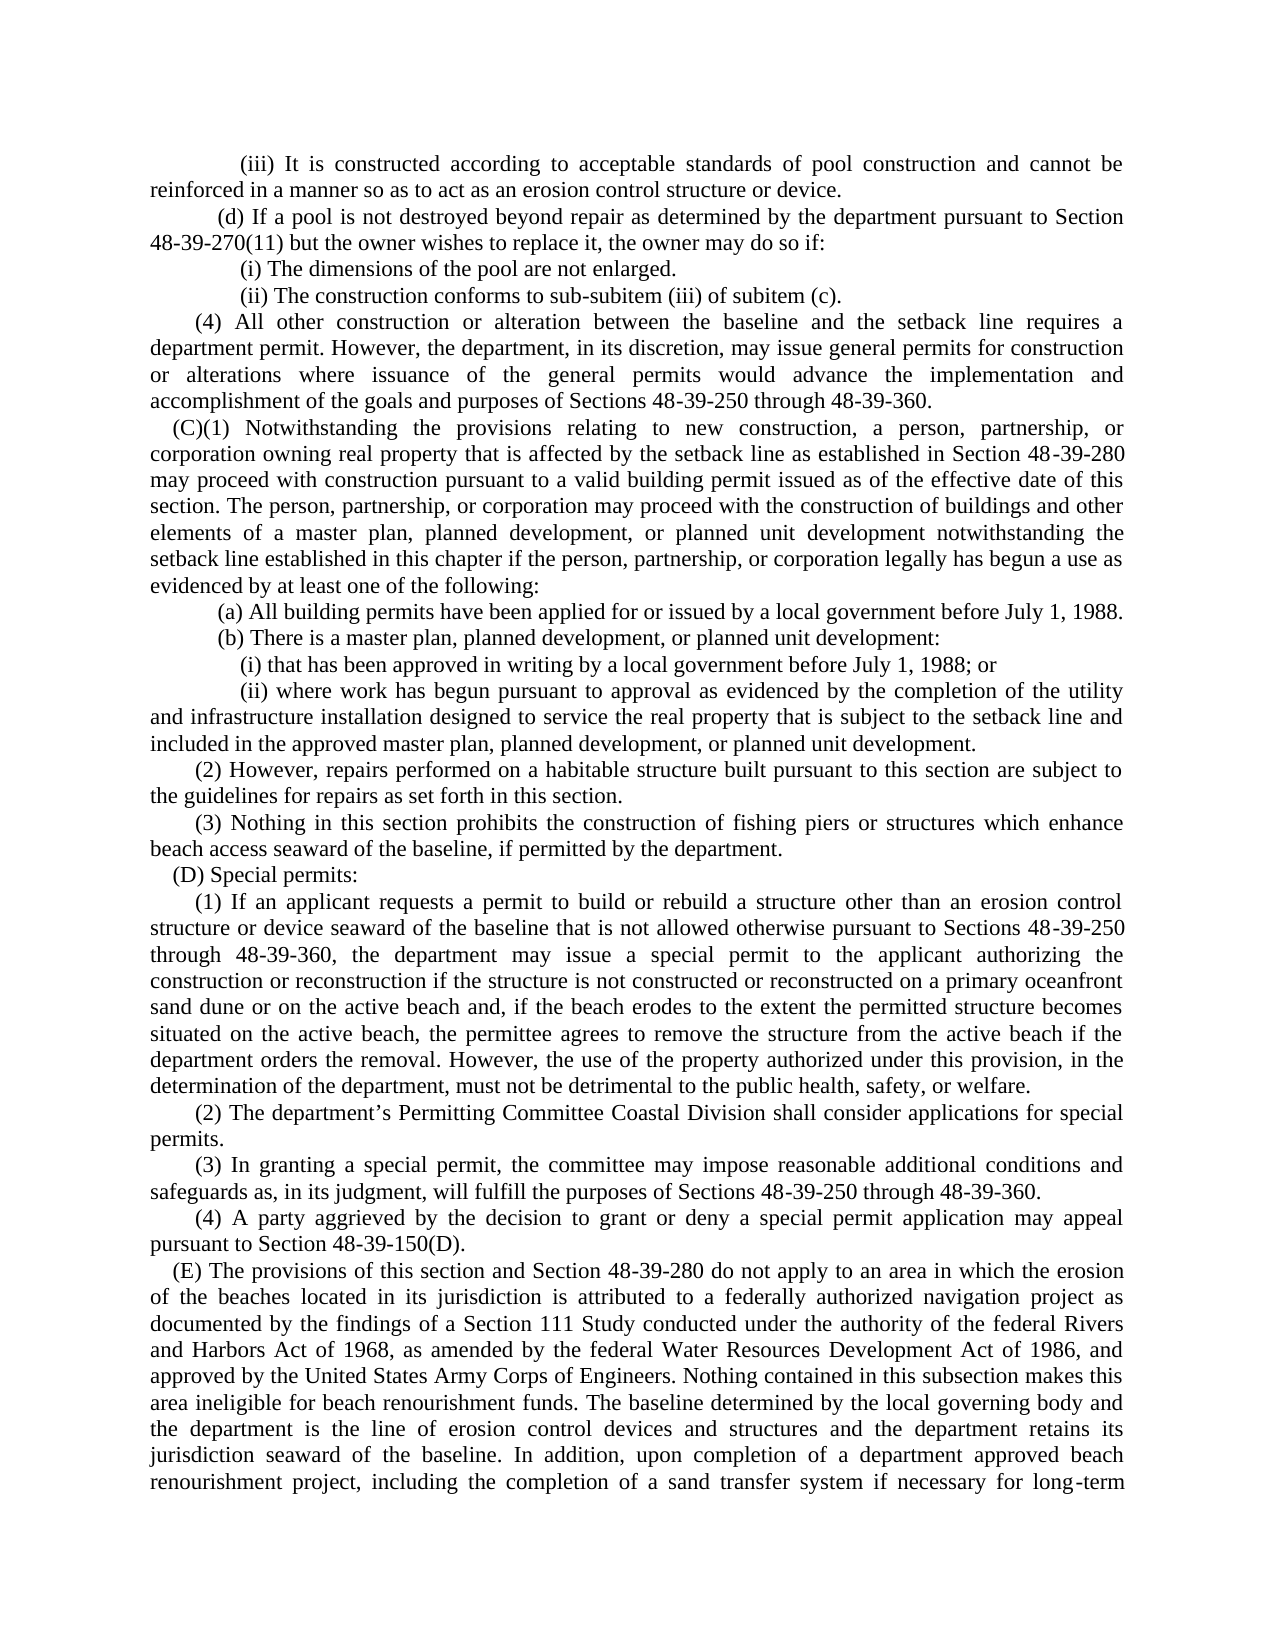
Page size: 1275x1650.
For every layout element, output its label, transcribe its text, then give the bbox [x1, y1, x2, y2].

text (3) In granting a special permit, the committee may impose reasonable additional conditions and safeguards as, in its judgment, will fulfill the purposes of Sections 48-39-250 through 48-39-360. [150, 1151, 1125, 1204]
text (d) If a pool is not destroyed beyond repair as determined by the department pursuant to Section 48-39-270(11) but the owner wishes to replace it, the owner may do so if: [150, 203, 1125, 255]
text (3) Nothing in this section prohibits the construction of fishing piers or structures which enhance beach access seaward of the baseline, if permitted by the department. [150, 809, 1125, 862]
text (iii) It is constructed according to acceptable standards of pool construction and cannot be reinforced in a manner so as to act as an erosion control structure or device. [150, 150, 1125, 203]
text (i) The dimensions of the pool are not enlarged. [150, 255, 1125, 282]
text (1) If an applicant requests a permit to build or rebuild a structure other than an erosion control structure or device seaward of the baseline that is not allowed otherwise pursuant to Sections 48-39-250 through 48-39-360, the department may issue a special permit to the applicant authorizing the construction or reconstruction if the structure is not constructed or reconstructed on a primary oceanfront sand dune or on the active beach and, if the beach erodes to the extent the permitted structure becomes situated on the active beach, the permittee agrees to remove the structure from the active beach if the department orders the removal. However, the use of the property authorized under this provision, in the determination of the department, must not be detrimental to the public health, safety, or welfare. [150, 888, 1125, 1099]
text (4) All other construction or alteration between the baseline and the setback line requires a department permit. However, the department, in its discretion, may issue general permits for construction or alterations where issuance of the general permits would advance the implementation and accomplishment of the goals and purposes of Sections 48-39-250 through 48-39-360. [150, 308, 1125, 413]
text (a) All building permits have been applied for or issued by a local government before July 1, 1988. [150, 598, 1125, 624]
text (ii) The construction conforms to sub-subitem (iii) of subitem (c). [150, 282, 1125, 308]
text (ii) where work has begun pursuant to approval as evidenced by the completion of the utility and infrastructure installation designed to service the real property that is subject to the setback line and included in the approved master plan, planned development, or planned unit development. [150, 677, 1125, 756]
text (2) However, repairs performed on a habitable structure built pursuant to this section are subject to the guidelines for repairs as set forth in this section. [150, 756, 1125, 809]
text (C)(1) Notwithstanding the provisions relating to new construction, a person, partnership, or corporation owning real property that is affected by the setback line as established in Section 48-39-280 may proceed with construction pursuant to a valid building permit issued as of the effective date of this section. The person, partnership, or corporation may proceed with the construction of buildings and other elements of a master plan, planned development, or planned unit development notwithstanding the setback line established in this chapter if the person, partnership, or corporation legally has begun a use as evidenced by at least one of the following: [150, 413, 1125, 598]
text (i) that has been approved in writing by a local government before July 1, 1988; or [150, 651, 1125, 677]
text (b) There is a master plan, planned development, or planned unit development: [150, 624, 1125, 651]
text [150, 1257, 1125, 1494]
text (D) Special permits: [150, 862, 1125, 888]
text (2) The department’s Permitting Committee Coastal Division shall consider applications for special permits. [150, 1099, 1125, 1151]
text (4) A party aggrieved by the decision to grant or deny a special permit application may appeal pursuant to Section 48-39-150(D). [150, 1204, 1125, 1257]
